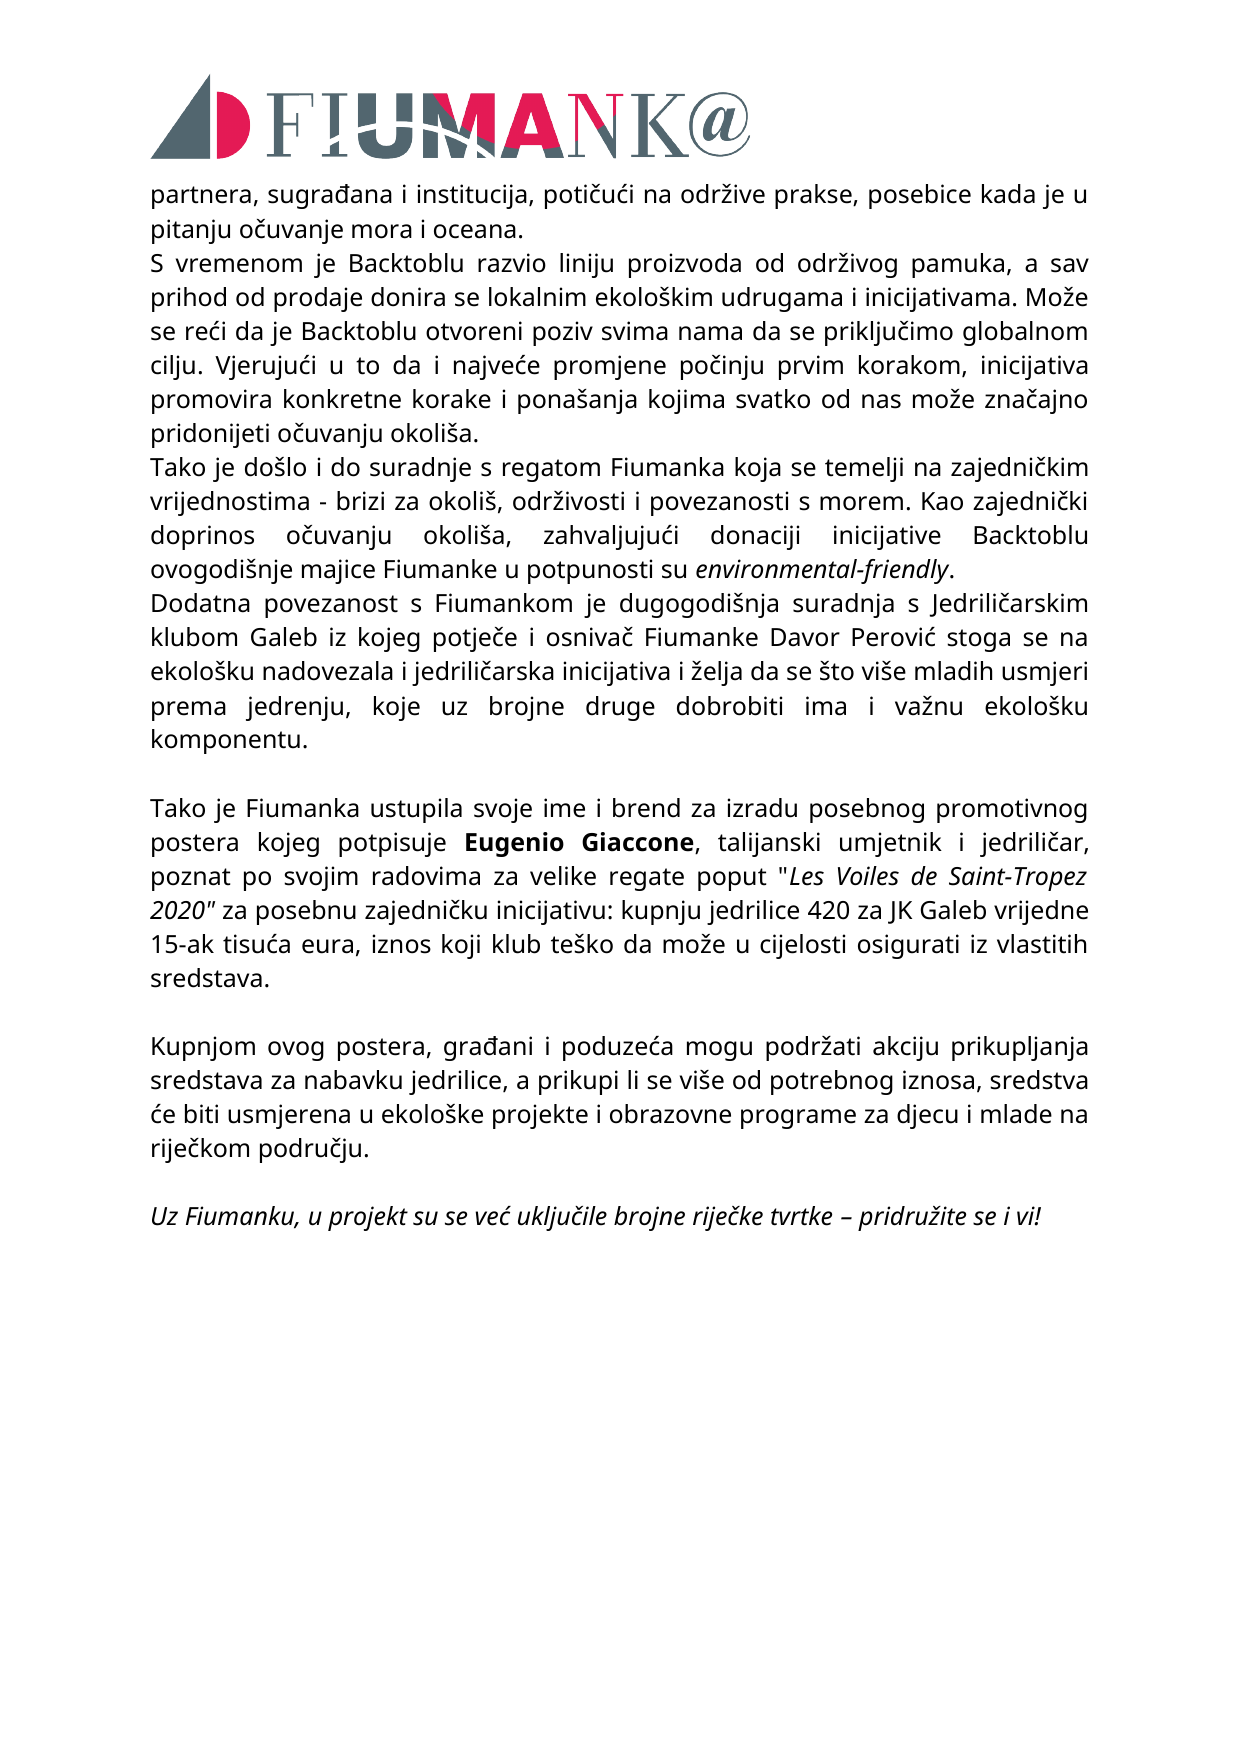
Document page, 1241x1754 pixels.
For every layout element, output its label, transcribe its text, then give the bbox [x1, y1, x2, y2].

text Tako je Fiumanka ustupila svoje ime i brend za izradu posebnog promotivnog postera kojeg potpisuje Eugenio Giaccone, talijanski umjetnik i jedriličar, poznat po svojim radovima za velike regate poput "Les Voiles de Saint-Tropez 2020" za posebnu zajedničku inicijativu: kupnju jedrilice 420 za JK Galeb vrijedne 15-ak tisuća eura, iznos koji klub teško da može u cijelosti osigurati iz vlastitih sredstava. [150, 790, 1090, 995]
picture [150, 73, 750, 159]
text Dodatna povezanost s Fiumankom je dugogodišnja suradnja s Jedriličarskim klubom Galeb iz kojeg potječe i osnivač Fiumanke Davor Perović stoga se na ekološku nadovezala i jedriličarska inicijativa i želja da se što više mladih usmjeri prema jedrenju, koje uz brojne druge dobrobiti ima i važnu ekološku komponentu. [150, 586, 1090, 756]
text S vremenom je Backtoblu razvio liniju proizvoda od održivog pamuka, a sav prihod od prodaje donira se lokalnim ekološkim udrugama i inicijativama. Može se reći da je Backtoblu otvoreni poziv svima nama da se priključimo globalnom cilju. Vjerujući u to da i najveće promjene počinju prvim korakom, inicijativa promovira konkretne korake i ponašanja kojima svatko od nas može značajno pridonijeti očuvanju okoliša. [150, 245, 1090, 450]
text Uz Fiumanku, u projekt su se već uključile brojne riječke tvrtke – pridružite se i vi! [150, 1199, 1090, 1233]
text Kupnjom ovog postera, građani i poduzeća mogu podržati akciju prikupljanja sredstava za nabavku jedrilice, a prikupi li se više od potrebnog iznosa, sredstva će biti usmjerena u ekološke projekte i obrazovne programe za djecu i mlade na riječkom području. [150, 1029, 1090, 1165]
text Tako je došlo i do suradnje s regatom Fiumanka koja se temelji na zajedničkim vrijednostima - brizi za okoliš, održivosti i povezanosti s morem. Kao zajednički doprinos očuvanju okoliša, zahvaljujući donaciji inicijative Backtoblu ovogodišnje majice Fiumanke u potpunosti su environmental-friendly. [150, 450, 1090, 586]
